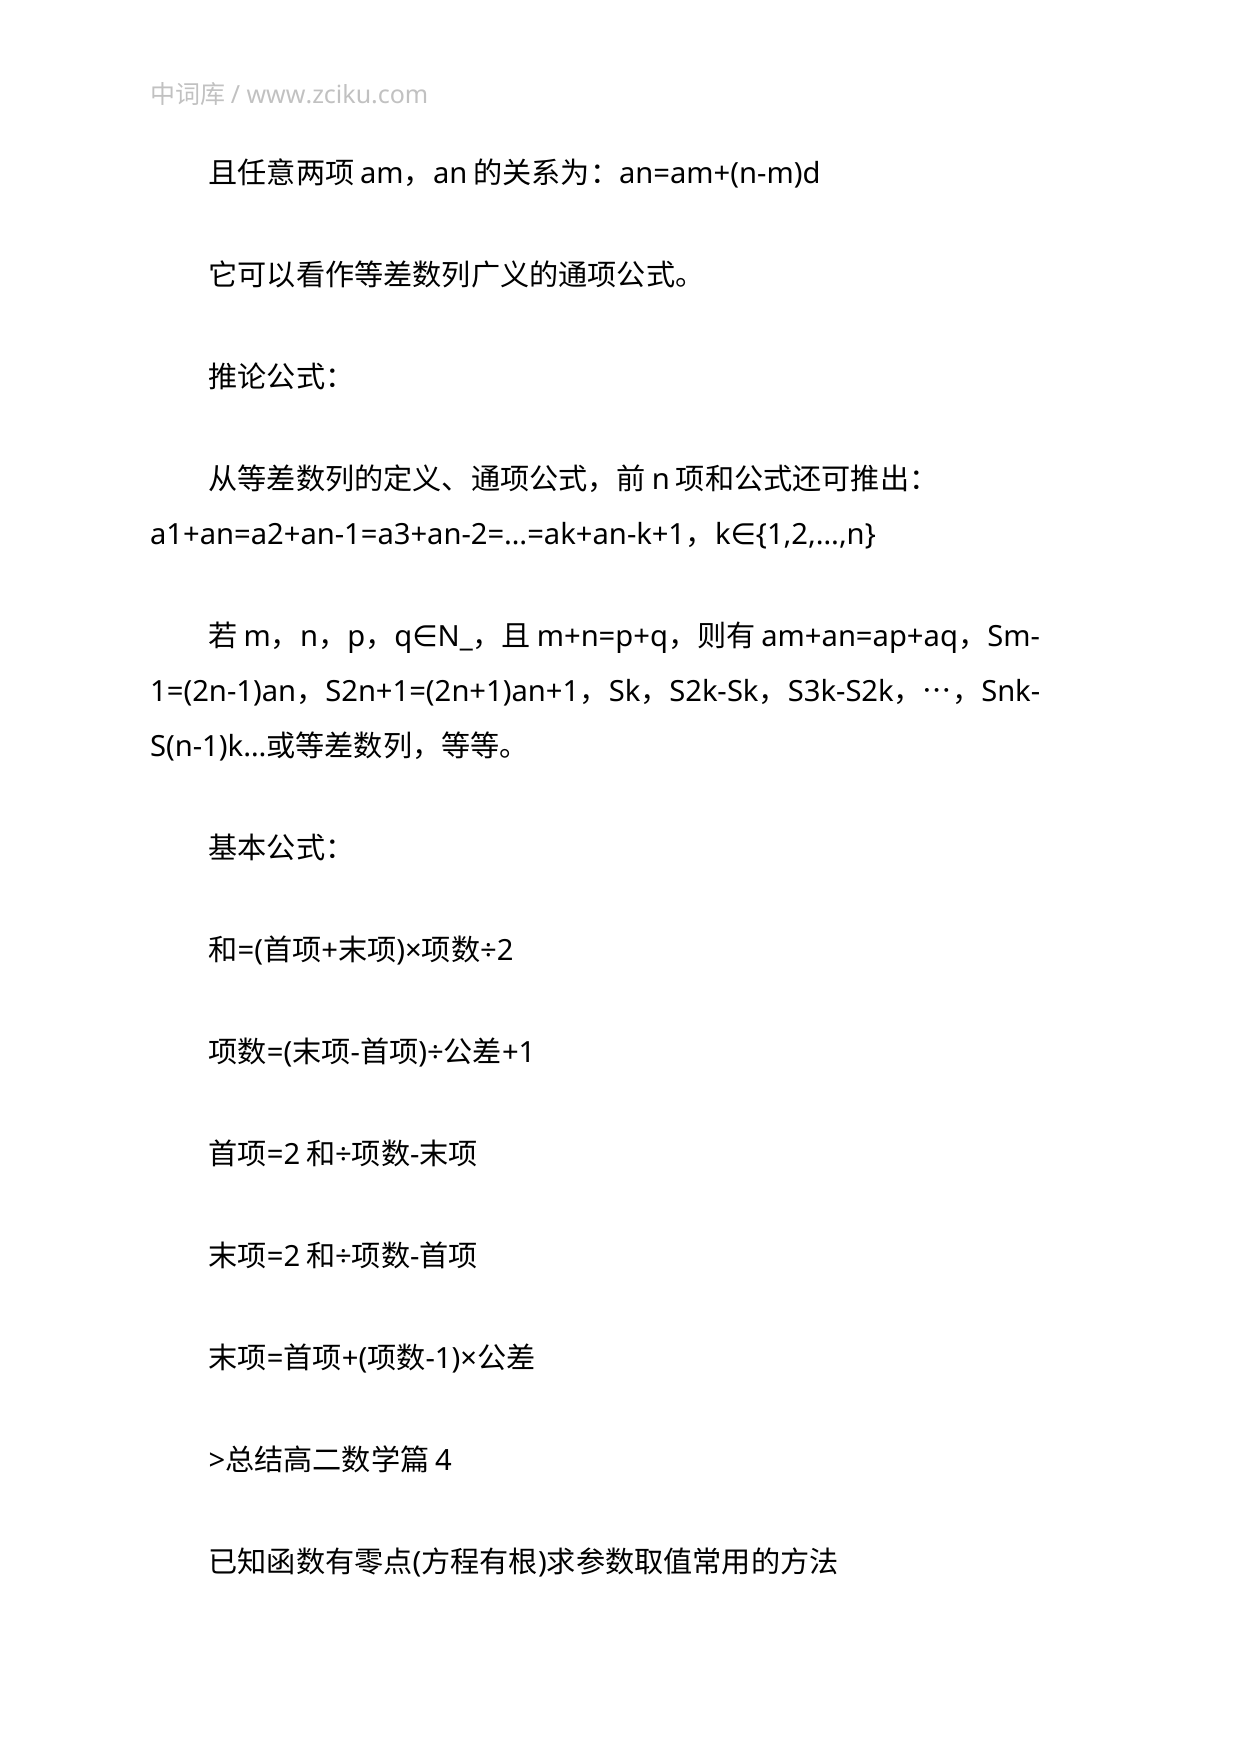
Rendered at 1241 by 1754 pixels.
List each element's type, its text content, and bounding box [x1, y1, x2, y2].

text 末项=2和÷项数-首项 [150, 1232, 1090, 1274]
text >总结高二数学篇4 [150, 1436, 1090, 1478]
text 它可以看作等差数列广义的通项公式。 [150, 252, 1090, 294]
text 若m，n，p，q∈N_，且m+n=p+q，则有am+an=ap+aq，Sm-1=(2n-1)an，S2n+1=(2n+1)an+1，Sk，S2k-Sk，S3k-S2k，…，Snk-S(n-1)k…或等差数列，等等。 [150, 612, 1090, 765]
text 推论公式： [150, 354, 1090, 396]
text 从等差数列的定义、通项公式，前n项和公式还可推出：a1+an=a2+an-1=a3+an-2=…=ak+an-k+1，k∈{1,2,…,n} [150, 456, 1090, 553]
text 首项=2和÷项数-末项 [150, 1130, 1090, 1173]
text 已知函数有零点(方程有根)求参数取值常用的方法 [150, 1538, 1090, 1581]
text 和=(首项+末项)×项数÷2 [150, 926, 1090, 969]
text 且任意两项am，an的关系为：an=am+(n-m)d [150, 150, 1090, 192]
text 基本公式： [150, 824, 1090, 867]
text 末项=首项+(项数-1)×公差 [150, 1334, 1090, 1377]
text 项数=(末项-首项)÷公差+1 [150, 1028, 1090, 1071]
